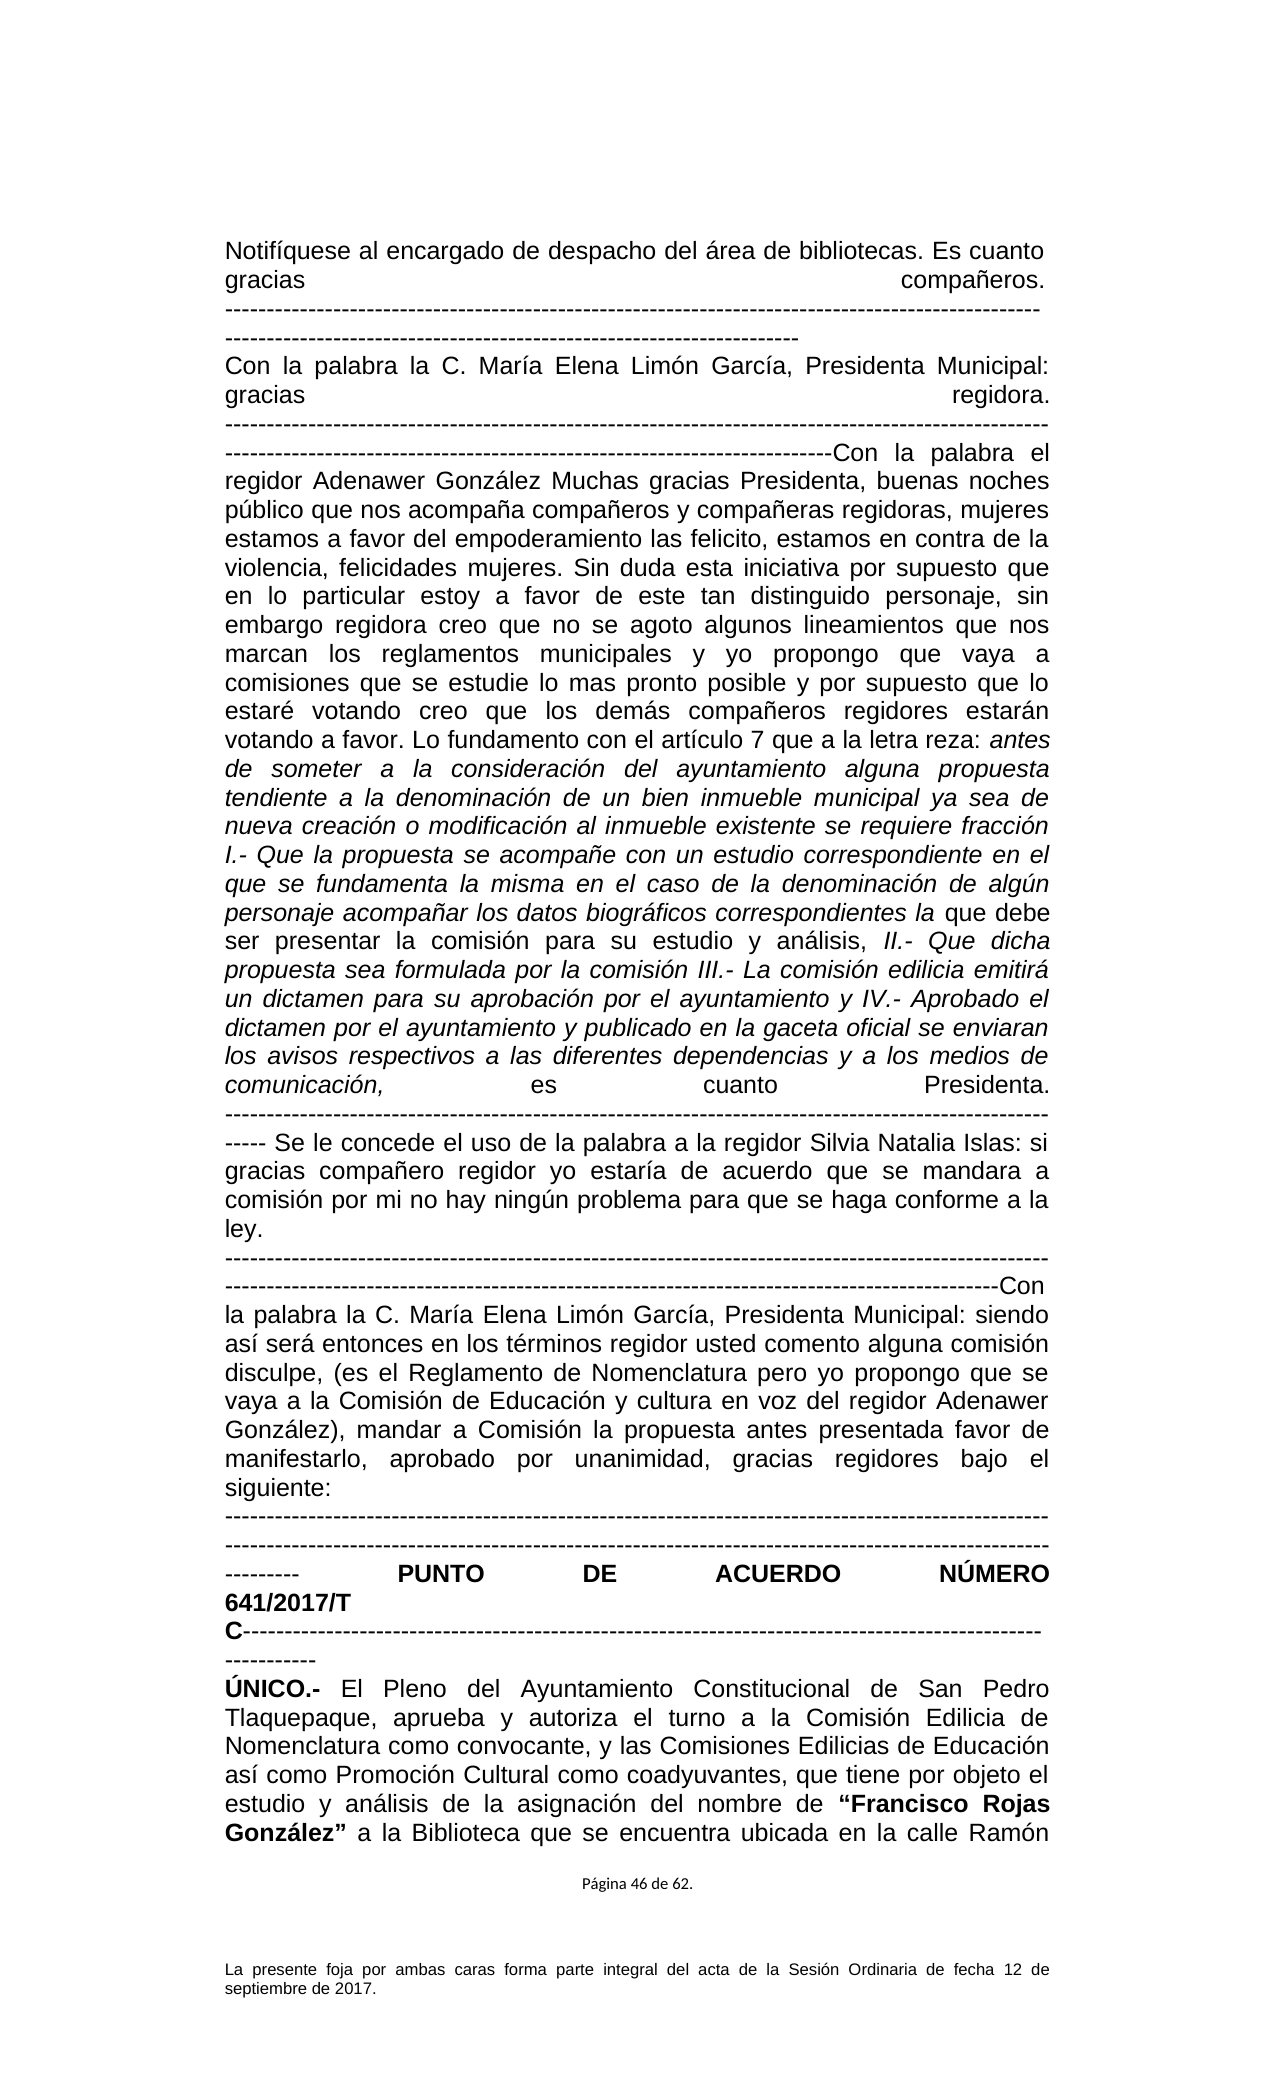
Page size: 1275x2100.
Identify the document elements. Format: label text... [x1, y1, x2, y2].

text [224, 236, 1045, 351]
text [224, 1674, 1051, 1846]
text Con la palabra la C. María Elena Limón García, Presidenta Municipal: gracias regidora. ----------------------------------------------------------------------------------------------------------------------------------------------------------------------------Con la palabra el regidor Adenawer González Muchas gracias Presidenta, buenas noches público que nos acompaña compañeros y compañeras regidoras, mujeres estamos a favor del empoderamiento las felicito, estamos en contra de la violencia, felicidades mujeres. Sin duda esta iniciativa por supuesto que en lo particular estoy a favor de este tan distinguido personaje, sin embargo regidora creo que no se agoto algunos lineamientos que nos marcan los reglamentos municipales y yo propongo que vaya a comisiones que se estudie lo mas pronto posible y por supuesto que lo estaré votando creo que los demás compañeros regidores estarán votando a favor. Lo fundamento con el artículo 7 que a la letra reza: antes de someter a la consideración del ayuntamiento alguna propuesta tendiente a la denominación de un bien inmueble municipal ya sea de nueva creación o modificación al inmueble existente se requiere fracción I.- Que la propuesta se acompañe con un estudio correspondiente en el que se fundamenta la misma en el caso de la denominación de algún personaje acompañar los datos biográficos correspondientes la que debe ser presentar la comisión para su estudio y análisis, II.- Que dicha propuesta sea formulada por la comisión III.- La comisión edilicia emitirá un dictamen para su aprobación por el ayuntamiento y IV.- Aprobado el dictamen por el ayuntamiento y publicado en la gaceta oficial se enviaran los avisos respectivos a las diferentes dependencias y a los medios de comunicación, es cuanto Presidenta. -------------------------------------------------------------------------------------------------------- Se le concede el uso de la palabra a la regidor Silvia Natalia Islas: si gracias compañero regidor yo estaría de acuerdo que se mandara a comisión por mi no hay ningún problema para que se haga conforme a la ley. ------------------------------------------------------------------------------------------------------------------------------------------------------------------------------------------------Con la palabra la C. María Elena Limón García, Presidenta Municipal: siendo así será entonces en los términos regidor usted comento alguna comisión disculpe, (es el Reglamento de Nomenclatura pero yo propongo que se vaya a la Comisión de Educación y cultura en voz del regidor Adenawer González), mandar a Comisión la propuesta antes presentada favor de manifestarlo, aprobado por unanimidad, gracias regidores bajo el siguiente: --------------------------------------------------------------------------------------------------------------------------------------------------------------------------------------------------------------- PUNTO DE ACUERDO NÚMERO 641/2017/TC----------------------------------------------------------------------------------------------------------- [224, 351, 1051, 1674]
